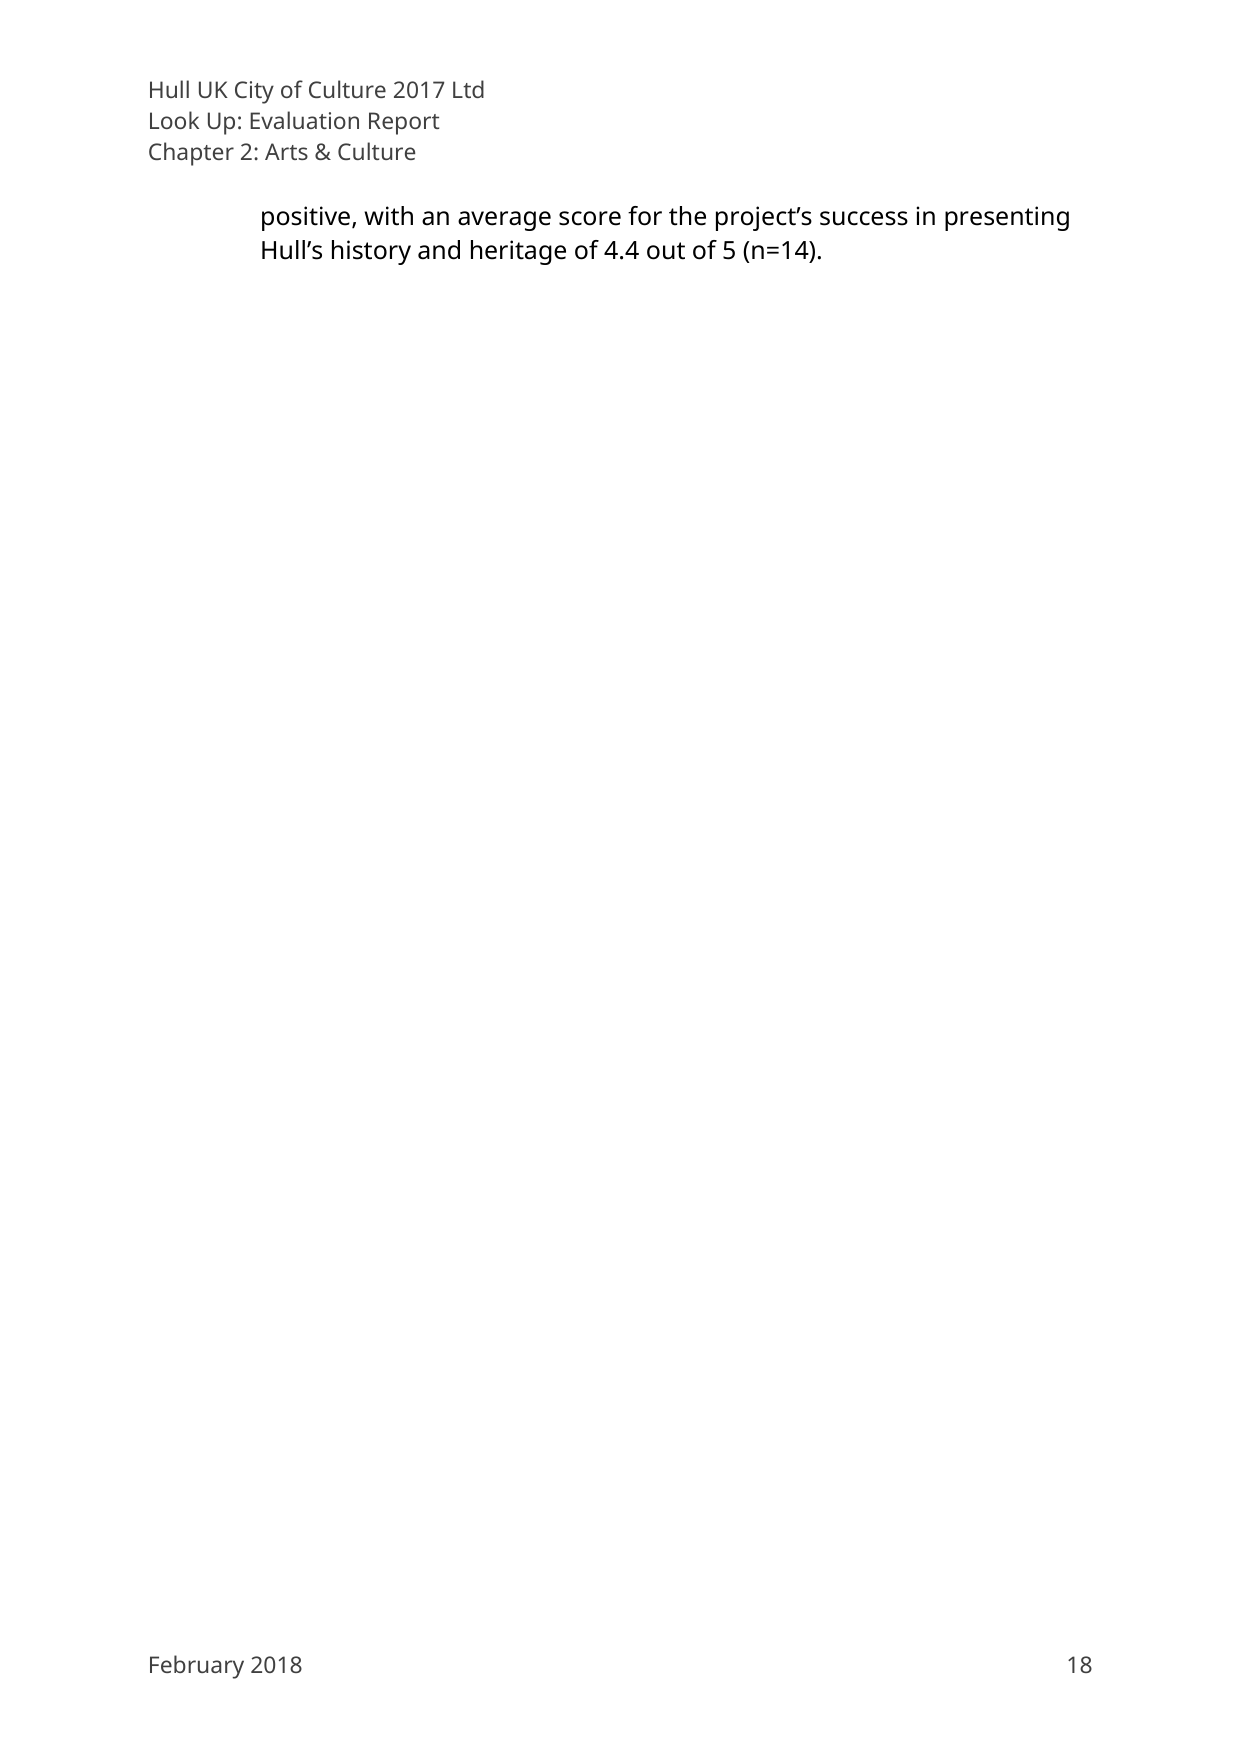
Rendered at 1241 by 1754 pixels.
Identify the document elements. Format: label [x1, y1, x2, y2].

text [260, 199, 1092, 267]
